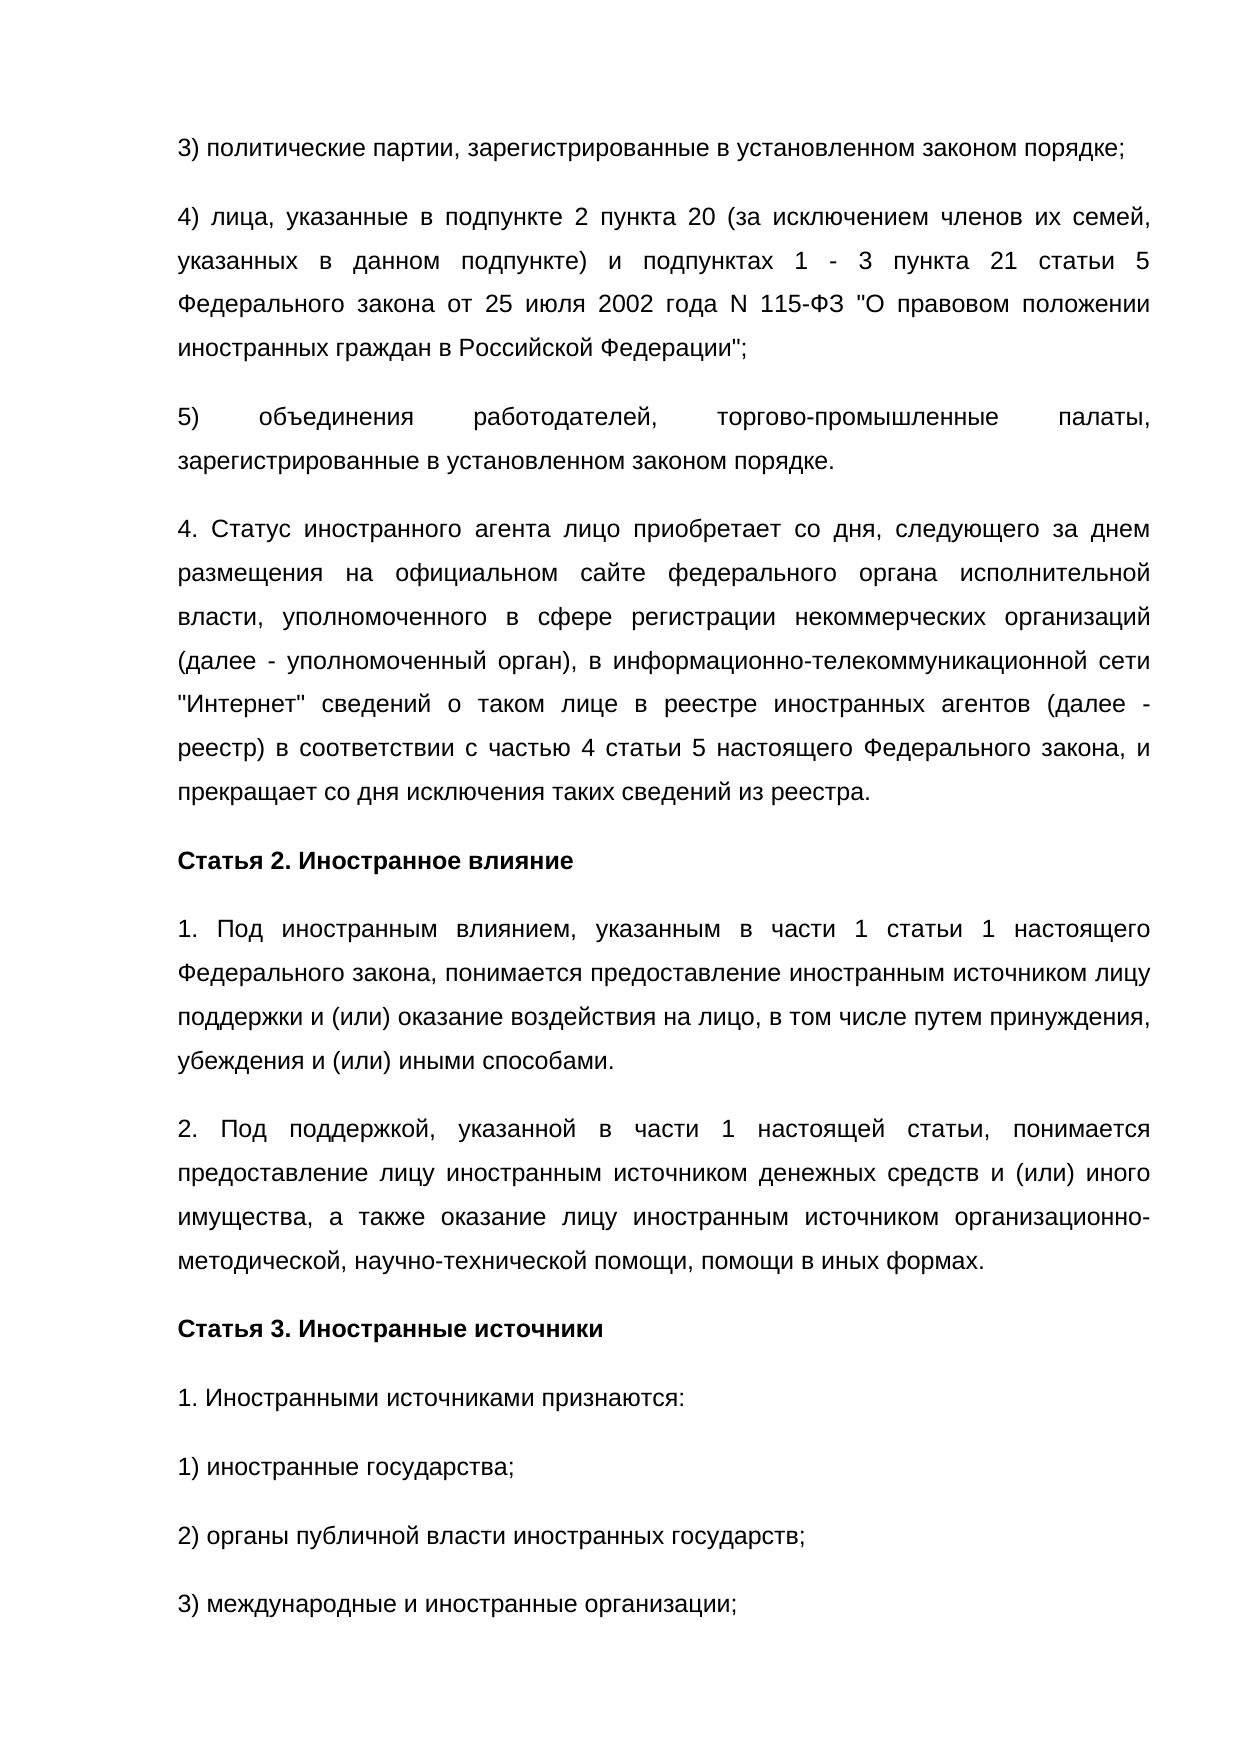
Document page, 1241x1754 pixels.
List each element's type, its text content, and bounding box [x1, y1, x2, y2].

text Статья 2. Иностранное влияние [177, 831, 1152, 874]
text 3) политические партии, зарегистрированные в установленном законом порядке; [177, 118, 1152, 162]
text 2) органы публичной власти иностранных государств; [177, 1506, 1152, 1549]
text 1. Иностранными источниками признаются: [177, 1368, 1152, 1412]
text 4) лица, указанные в подпункте 2 пункта 20 (за исключением членов их семей, указанных в данном подпункте) и подпунктах 1 - 3 пункта 21 статьи 5 Федерального закона от 25 июля 2002 года N 115-ФЗ "О правовом положении иностранных граждан в Российской Федерации"; [177, 187, 1152, 362]
text 2. Под поддержкой, указанной в части 1 настоящей статьи, понимается предоставление лицу иностранным источником денежных средств и (или) иного имущества, а также оказание лицу иностранным источником организационно-методической, научно-технической помощи, помощи в иных формах. [177, 1099, 1152, 1274]
text 1) иностранные государства; [177, 1437, 1152, 1481]
text 4. Статус иностранного агента лицо приобретает со дня, следующего за днем размещения на официальном сайте федерального органа исполнительной власти, уполномоченного в сфере регистрации некоммерческих организаций (далее - уполномоченный орган), в информационно-телекоммуникационной сети "Интернет" сведений о таком лице в реестре иностранных агентов (далее - реестр) в соответствии с частью 4 статьи 5 настоящего Федерального закона, и прекращает со дня исключения таких сведений из реестра. [177, 499, 1152, 806]
text 5) объединения работодателей, торгово-промышленные палаты, зарегистрированные в установленном законом порядке. [177, 387, 1152, 474]
text Статья 3. Иностранные источники [177, 1299, 1152, 1343]
text 3) международные и иностранные организации; [177, 1574, 1152, 1618]
text 1. Под иностранным влиянием, указанным в части 1 статьи 1 настоящего Федерального закона, понимается предоставление иностранным источником лицу поддержки и (или) оказание воздействия на лицо, в том числе путем принуждения, убеждения и (или) иными способами. [177, 899, 1152, 1074]
